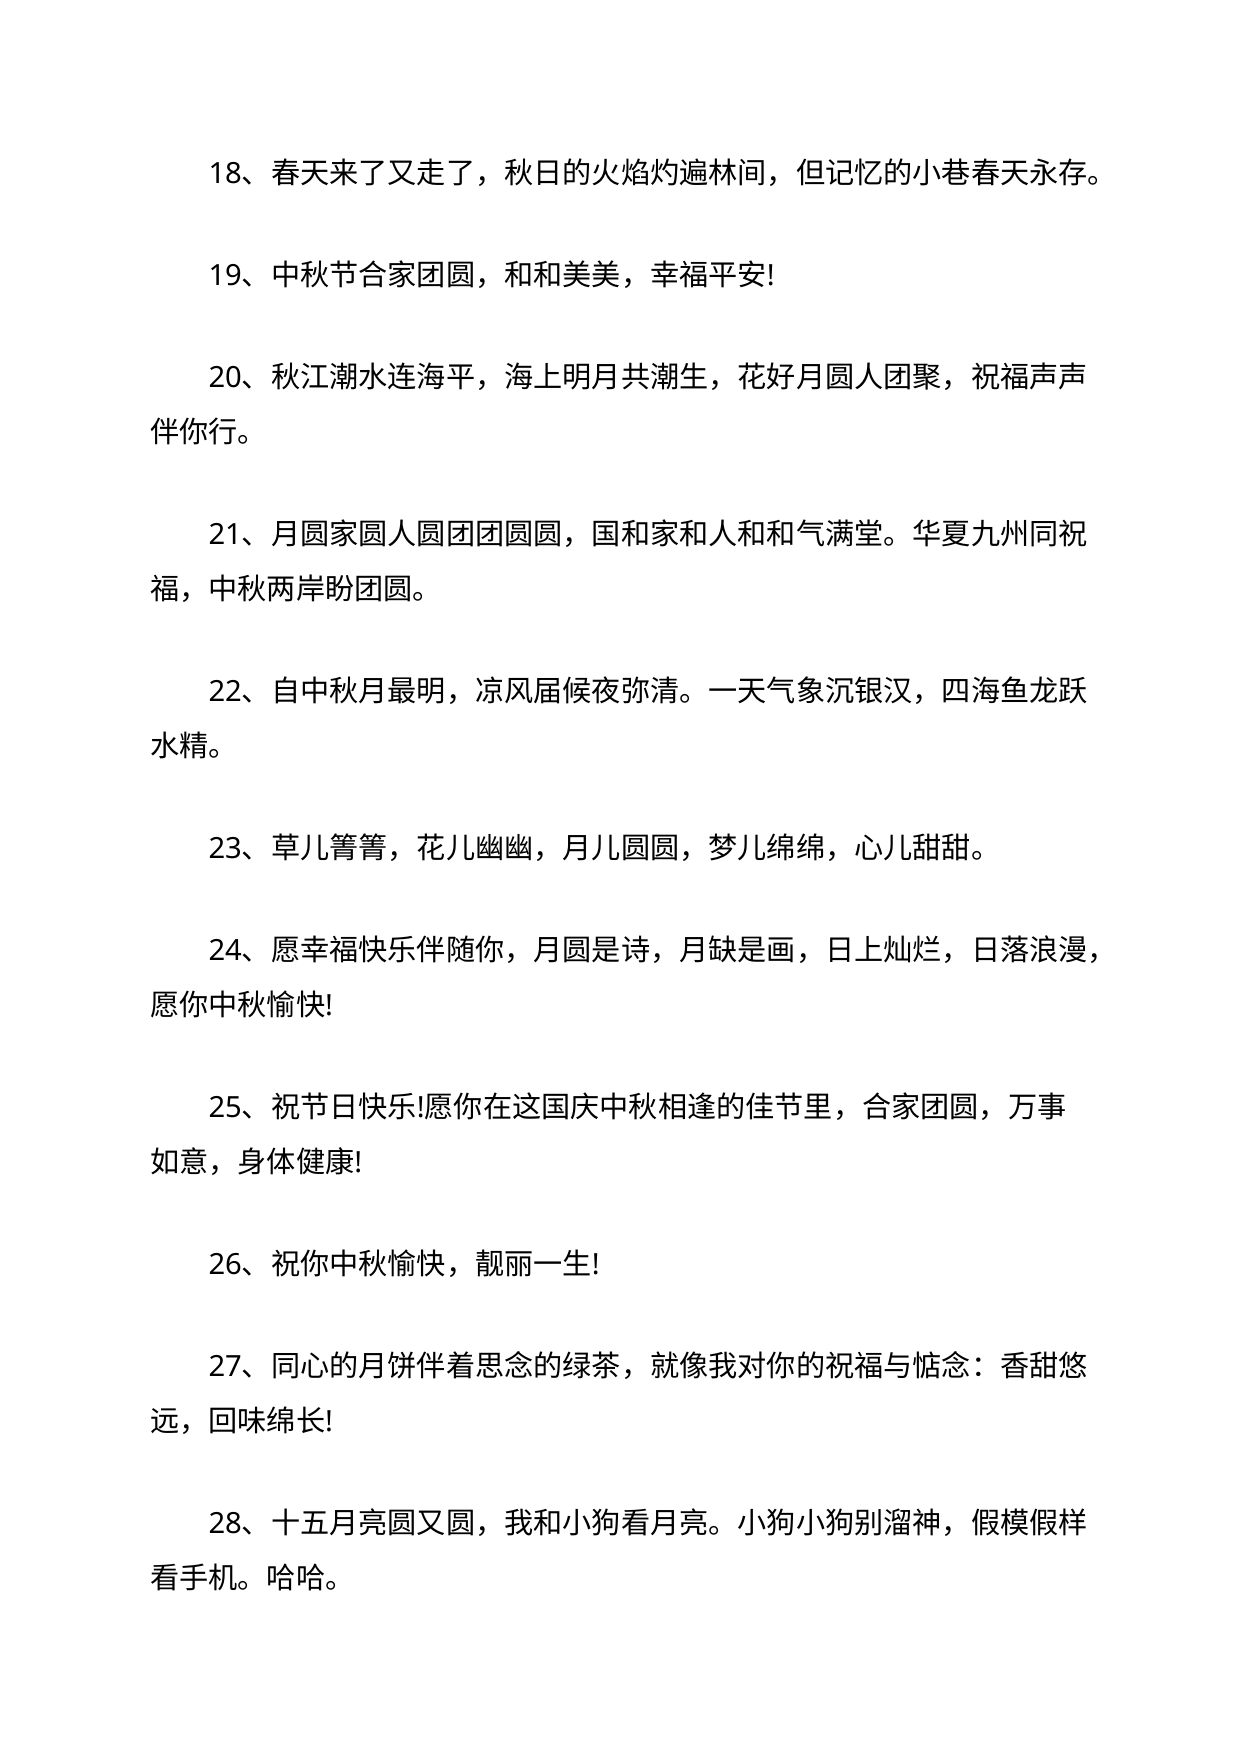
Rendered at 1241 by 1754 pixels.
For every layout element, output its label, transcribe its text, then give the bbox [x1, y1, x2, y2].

text 26、祝你中秋愉快，靓丽一生! [150, 1240, 1090, 1283]
text 25、祝节日快乐!愿你在这国庆中秋相逢的佳节里，合家团圆，万事如意，身体健康! [150, 1083, 1090, 1181]
text 19、中秋节合家团圆，和和美美，幸福平安! [150, 252, 1090, 294]
text 21、月圆家圆人圆团团圆圆，国和家和人和和气满堂。华夏九州同祝福，中秋两岸盼团圆。 [150, 511, 1090, 608]
text 20、秋江潮水连海平，海上明月共潮生，花好月圆人团聚，祝福声声伴你行。 [150, 354, 1090, 451]
text 27、同心的月饼伴着思念的绿茶，就像我对你的祝福与惦念：香甜悠远，回味绵长! [150, 1342, 1090, 1439]
text 22、自中秋月最明，凉风届候夜弥清。一天气象沉银汉，四海鱼龙跃水精。 [150, 667, 1090, 765]
text 23、草儿箐箐，花儿幽幽，月儿圆圆，梦儿绵绵，心儿甜甜。 [150, 824, 1090, 867]
text 24、愿幸福快乐伴随你，月圆是诗，月缺是画，日上灿烂，日落浪漫，愿你中秋愉快! [150, 926, 1090, 1024]
text 28、十五月亮圆又圆，我和小狗看月亮。小狗小狗别溜神，假模假样看手机。哈哈。 [150, 1499, 1090, 1596]
text 18、春天来了又走了，秋日的火焰灼遍林间，但记忆的小巷春天永存。 [150, 150, 1090, 192]
